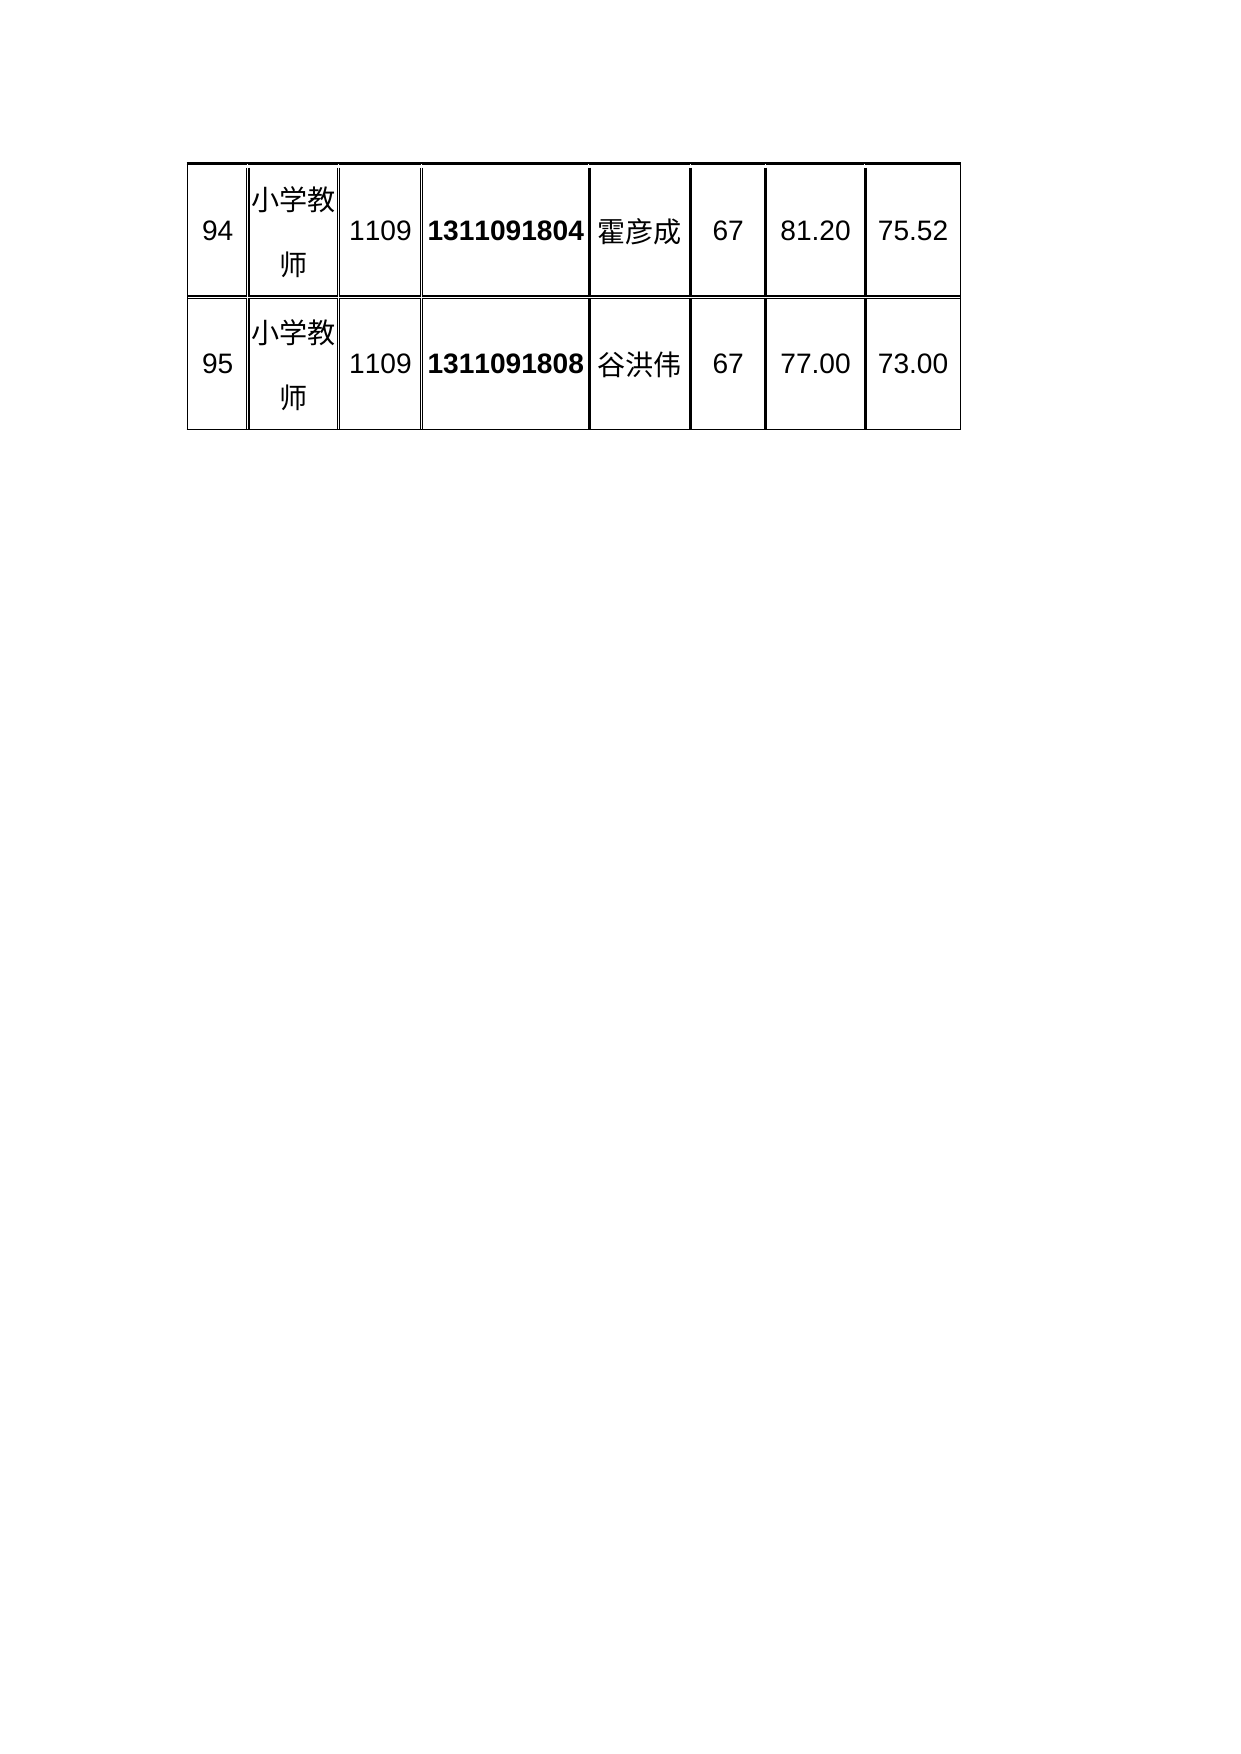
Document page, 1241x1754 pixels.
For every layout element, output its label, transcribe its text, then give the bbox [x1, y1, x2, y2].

table_cell 1311091804 [422, 164, 589, 295]
table_cell 小学教师 [250, 299, 337, 428]
table_cell 霍彦成 [589, 165, 690, 295]
table_cell 1109 [340, 299, 420, 428]
table_cell 67 [690, 165, 765, 295]
table_cell 谷洪伟 [591, 299, 689, 428]
table_cell 77.00 [767, 299, 864, 428]
table_cell 67 [692, 299, 764, 428]
table_cell 1109 [339, 165, 422, 295]
table_cell 75.52 [865, 165, 960, 295]
table_cell 小学教师 [248, 165, 338, 295]
table_cell 95 [188, 299, 246, 428]
table_cell 81.20 [765, 164, 865, 295]
table_cell 94 [188, 164, 248, 295]
table_cell 73.00 [867, 299, 960, 428]
table_cell 1311091808 [423, 299, 588, 428]
